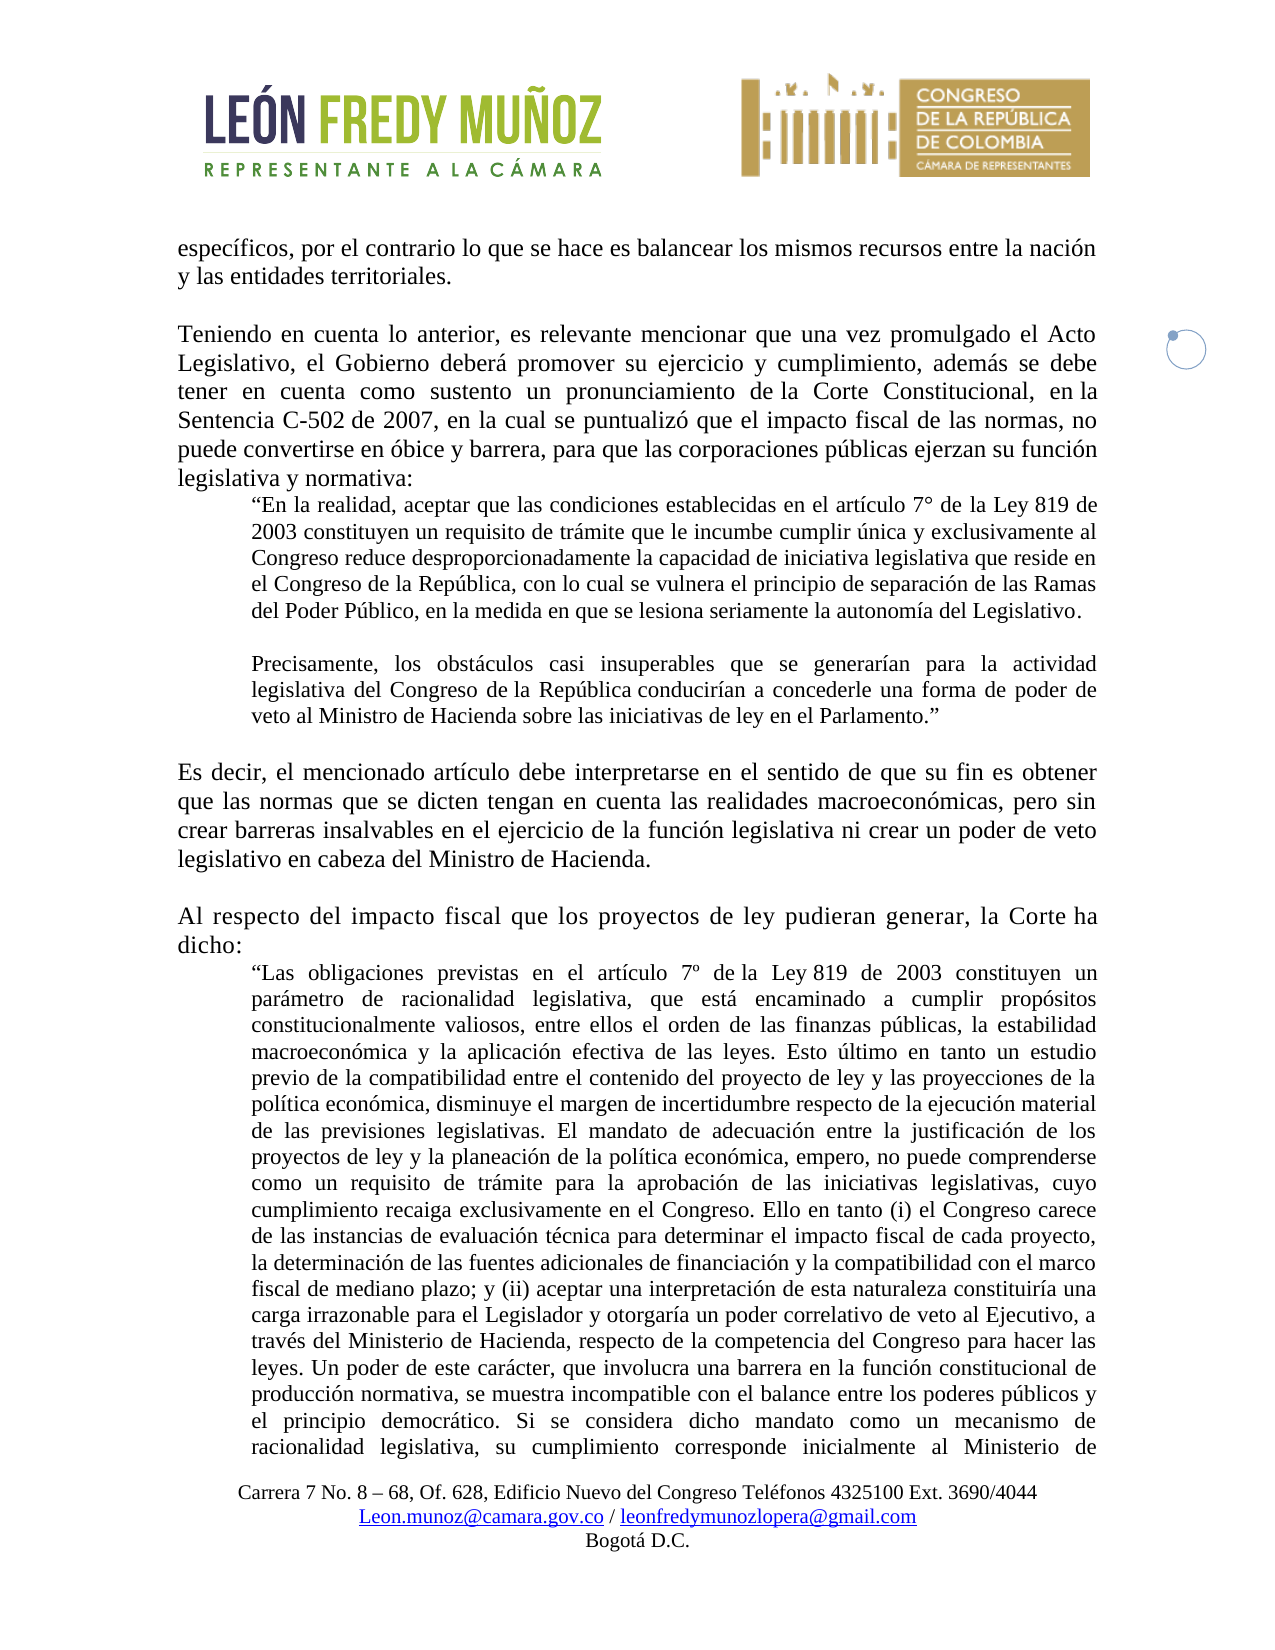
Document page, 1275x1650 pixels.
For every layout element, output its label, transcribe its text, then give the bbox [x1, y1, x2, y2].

text Precisamente, los obstáculos casi insuperables que se generarían para la actividad legislativa del Congreso de la República conducirían a concederle una forma de poder de veto al Ministro de Hacienda sobre las iniciativas de ley en el Parlamento.” [251, 649, 1098, 729]
text Es decir, el mencionado artículo debe interpretarse en el sentido de que su fin es obtener que las normas que se dicten tengan en cuenta las realidades macroeconómicas, pero sin crear barreras insalvables en el ejercicio de la función legislativa ni crear un poder de veto legislativo en cabeza del Ministro de Hacienda. [177, 757, 1098, 872]
text “En la realidad, aceptar que las condiciones establecidas en el artículo 7° de la Ley 819 de 2003 constituyen un requisito de trámite que le incumbe cumplir única y exclusivamente al Congreso reduce desproporcionadamente la capacidad de iniciativa legislativa que reside en el Congreso de la República, con lo cual se vulnera el principio de separación de las Ramas del Poder Público, en la medida en que se lesiona seriamente la autonomía del Legislativo. [251, 491, 1098, 623]
picture [203, 85, 602, 177]
text Teniendo en cuenta lo anterior, es relevante mencionar que una vez promulgado el Acto Legislativo, el Gobierno deberá promover su ejercicio y cumplimiento, además se debe tener en cuenta como sustento un pronunciamiento de la Corte Constitucional, en la Sentencia C-502 de 2007, en la cual se puntualizó que el impacto fiscal de las normas, no puede convertirse en óbice y barrera, para que las corporaciones públicas ejerzan su función legislativa y normativa: [177, 319, 1098, 491]
picture [741, 73, 1090, 177]
text Al respecto del impacto fiscal que los proyectos de ley pudieran generar, la Corte ha dicho: [177, 901, 1098, 959]
